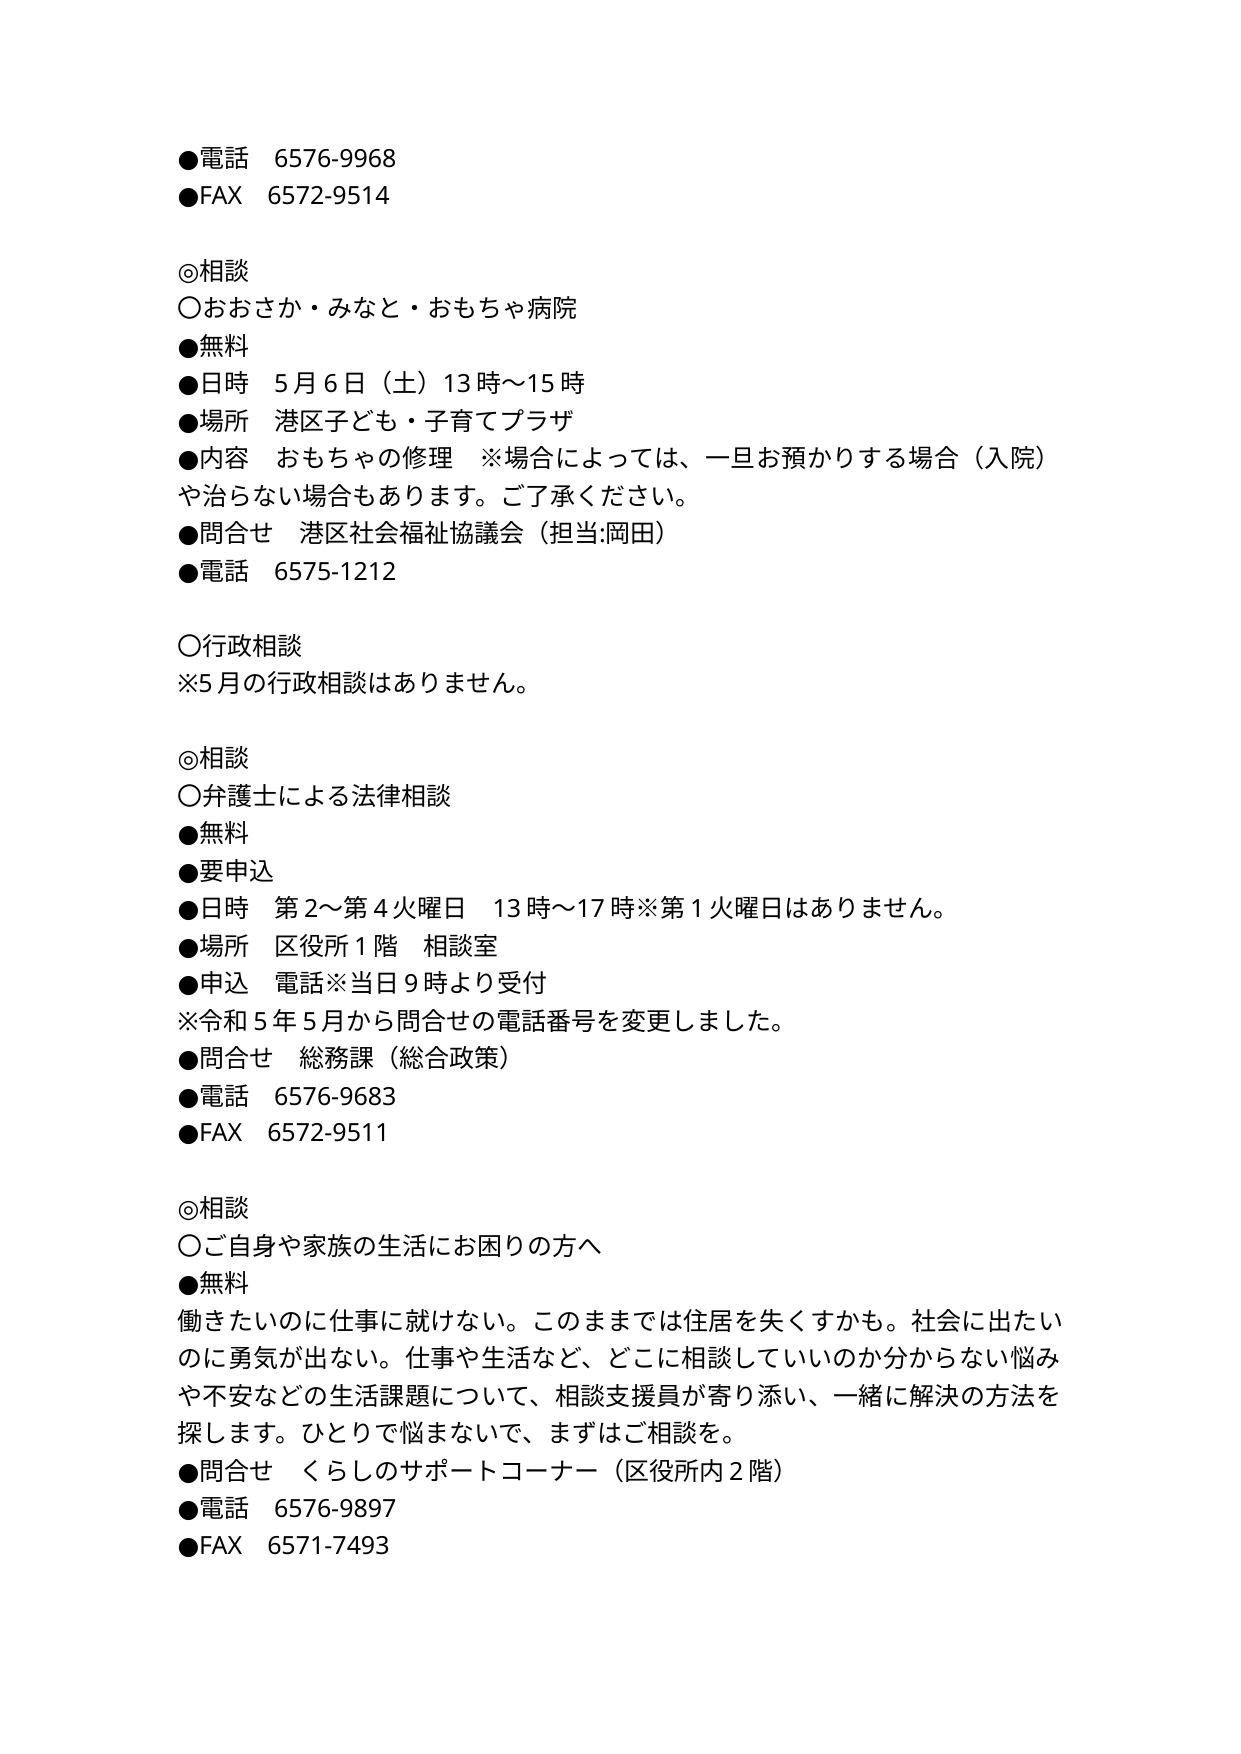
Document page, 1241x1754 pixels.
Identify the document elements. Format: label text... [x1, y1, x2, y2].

text 〇おおさか・みなと・おもちゃ病院 [177, 288, 1063, 326]
text ●無料 [177, 813, 1063, 851]
text ●内容 おもちゃの修理 ※場合によっては、一旦お預かりする場合（入院）や治らない場合もあります。ご了承ください。 [177, 438, 1063, 513]
text ※5月の行政相談はありません。 [177, 663, 1063, 701]
text ※令和5年5月から問合せの電話番号を変更しました。 [177, 1001, 1063, 1038]
text ●FAX 6571-7493 [177, 1526, 1063, 1563]
text ●申込 電話※当日9時より受付 [177, 963, 1063, 1001]
text ●電話 6575-1212 [177, 551, 1063, 588]
text ●無料 [177, 326, 1063, 363]
text 〇行政相談 [177, 626, 1063, 663]
text ●電話 6576-9968 [177, 138, 1063, 176]
text ●日時 第2～第4火曜日 13時～17時※第1火曜日はありません。 [177, 888, 1063, 926]
text ◎相談 [177, 1188, 1063, 1226]
text 〇弁護士による法律相談 [177, 776, 1063, 813]
text ◎相談 [177, 738, 1063, 776]
text ●問合せ 総務課（総合政策） [177, 1038, 1063, 1076]
text ●場所 区役所1階 相談室 [177, 926, 1063, 963]
text ●場所 港区子ども・子育てプラザ [177, 401, 1063, 438]
text ●FAX 6572-9514 [177, 176, 1063, 213]
text ●電話 6576-9897 [177, 1488, 1063, 1526]
text ●要申込 [177, 851, 1063, 888]
text ●電話 6576-9683 [177, 1076, 1063, 1113]
text ●問合せ 港区社会福祉協議会（担当:岡田） [177, 513, 1063, 551]
text ◎相談 [177, 251, 1063, 288]
text ●日時 5月6日（土）13時～15時 [177, 363, 1063, 401]
text ●問合せ くらしのサポートコーナー（区役所内2階） [177, 1451, 1063, 1488]
text ●無料 [177, 1263, 1063, 1301]
text 〇ご自身や家族の生活にお困りの方へ [177, 1226, 1063, 1263]
text 働きたいのに仕事に就けない。このままでは住居を失くすかも。社会に出たいのに勇気が出ない。仕事や生活など、どこに相談していいのか分からない悩みや不安などの生活課題について、相談支援員が寄り添い、一緒に解決の方法を探します。ひとりで悩まないで、まずはご相談を。 [177, 1301, 1063, 1451]
text ●FAX 6572-9511 [177, 1113, 1063, 1151]
